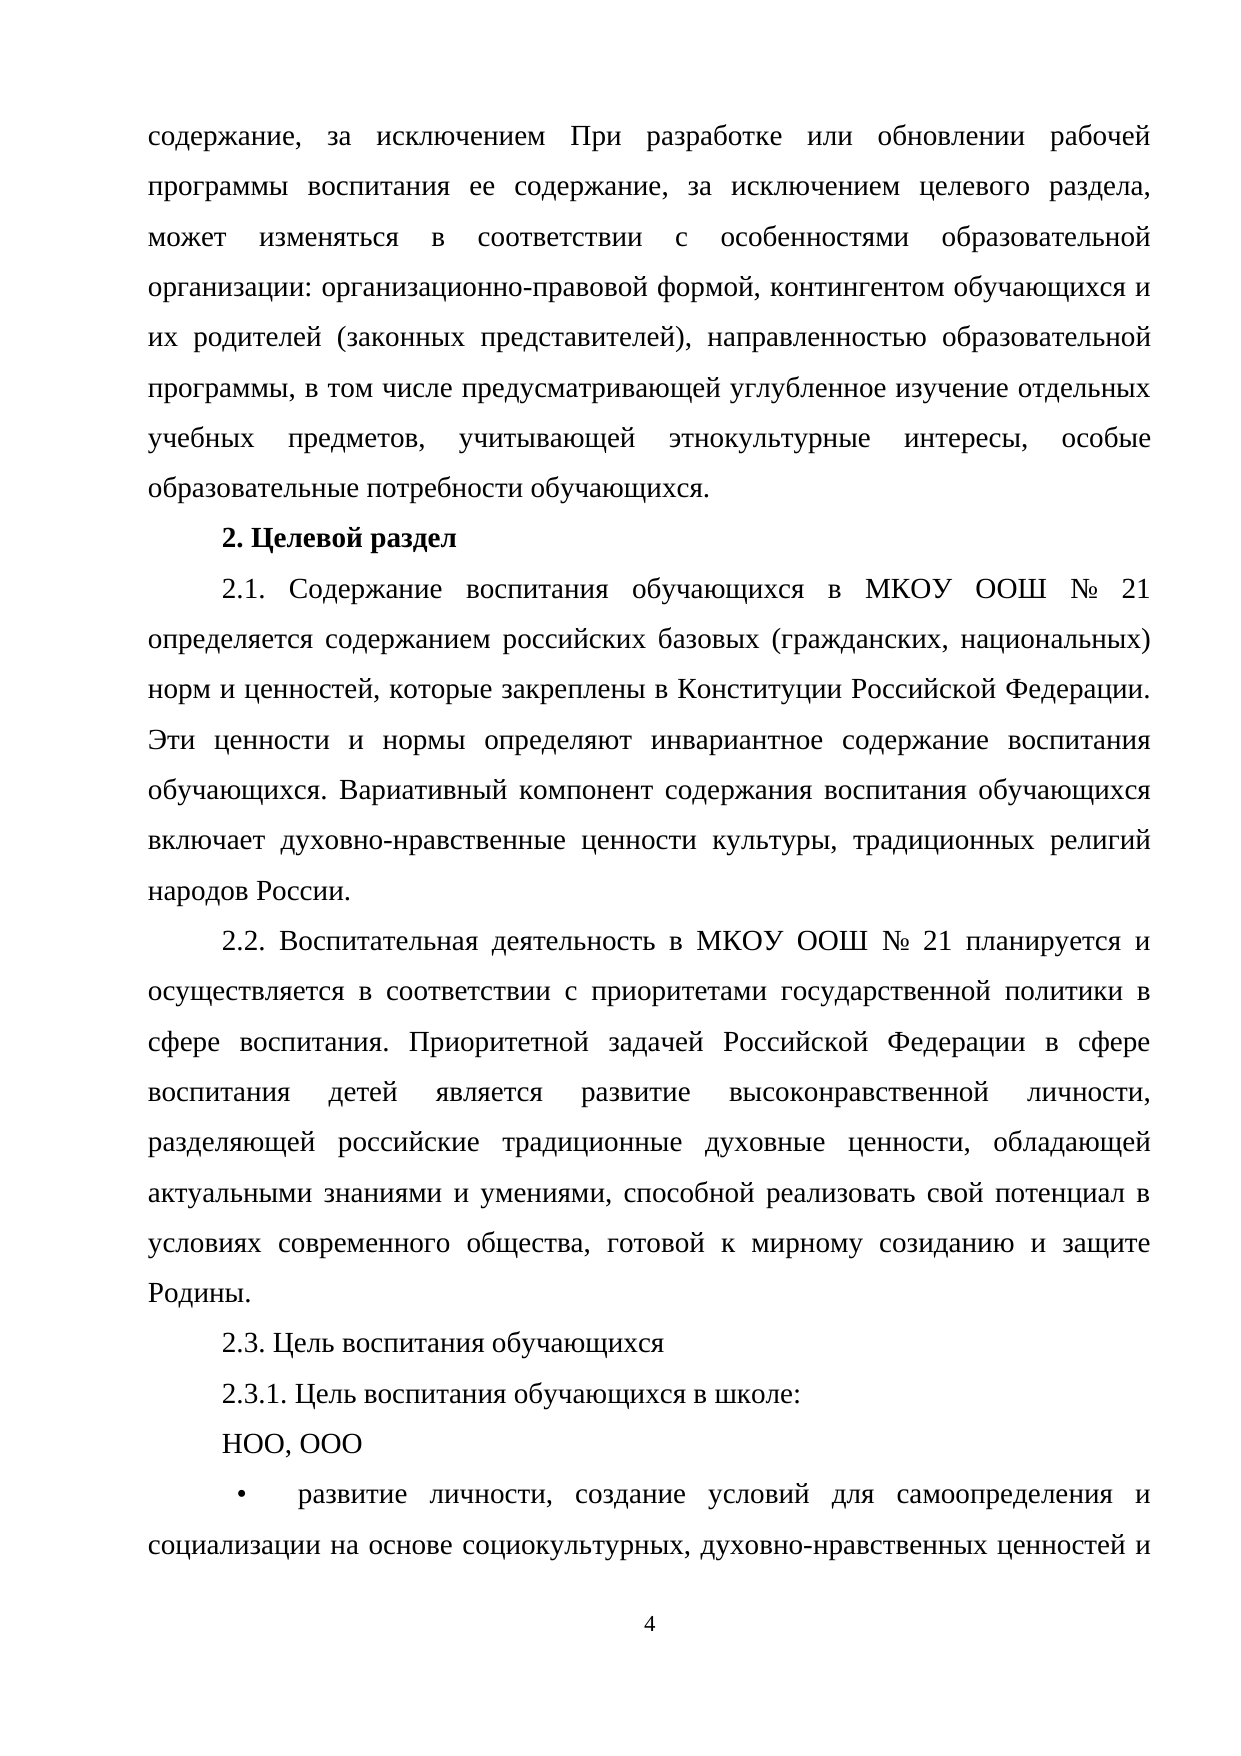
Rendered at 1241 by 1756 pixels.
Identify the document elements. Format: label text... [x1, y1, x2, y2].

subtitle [148, 1477, 1152, 1560]
subtitle 2.3. Цель воспитания обучающихся [148, 1326, 1152, 1359]
subtitle 2.2. Воспитательная деятельность в МКОУ ООШ № 21 планируется и осуществляется в соответствии с приоритетами государственной политики в сфере воспитания. Приоритетной задачей Российской Федерации в сфере воспитания детей является развитие высоконравственной личности, разделяющей российские традиционные духовные ценности, обладающей актуальными знаниями и умениями, способной реализовать свой потенциал в условиях современного общества, готовой к мирному созиданию и защите Родины. [148, 923, 1152, 1309]
subtitle 2.1. Содержание воспитания обучающихся в МКОУ ООШ № 21 определяется содержанием российских базовых (гражданских, национальных) норм и ценностей, которые закреплены в Конституции Российской Федерации. Эти ценности и нормы определяют инвариантное содержание воспитания обучающихся. Вариативный компонент содержания воспитания обучающихся включает духовно-нравственные ценности культуры, традиционных религий народов России. [148, 571, 1152, 906]
subtitle 2.3.1. Цель воспитания обучающихся в школе: [148, 1376, 1152, 1409]
subtitle НОО, ООО [148, 1426, 1152, 1460]
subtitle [148, 118, 1152, 504]
subtitle 2. Целевой раздел [148, 521, 1152, 554]
